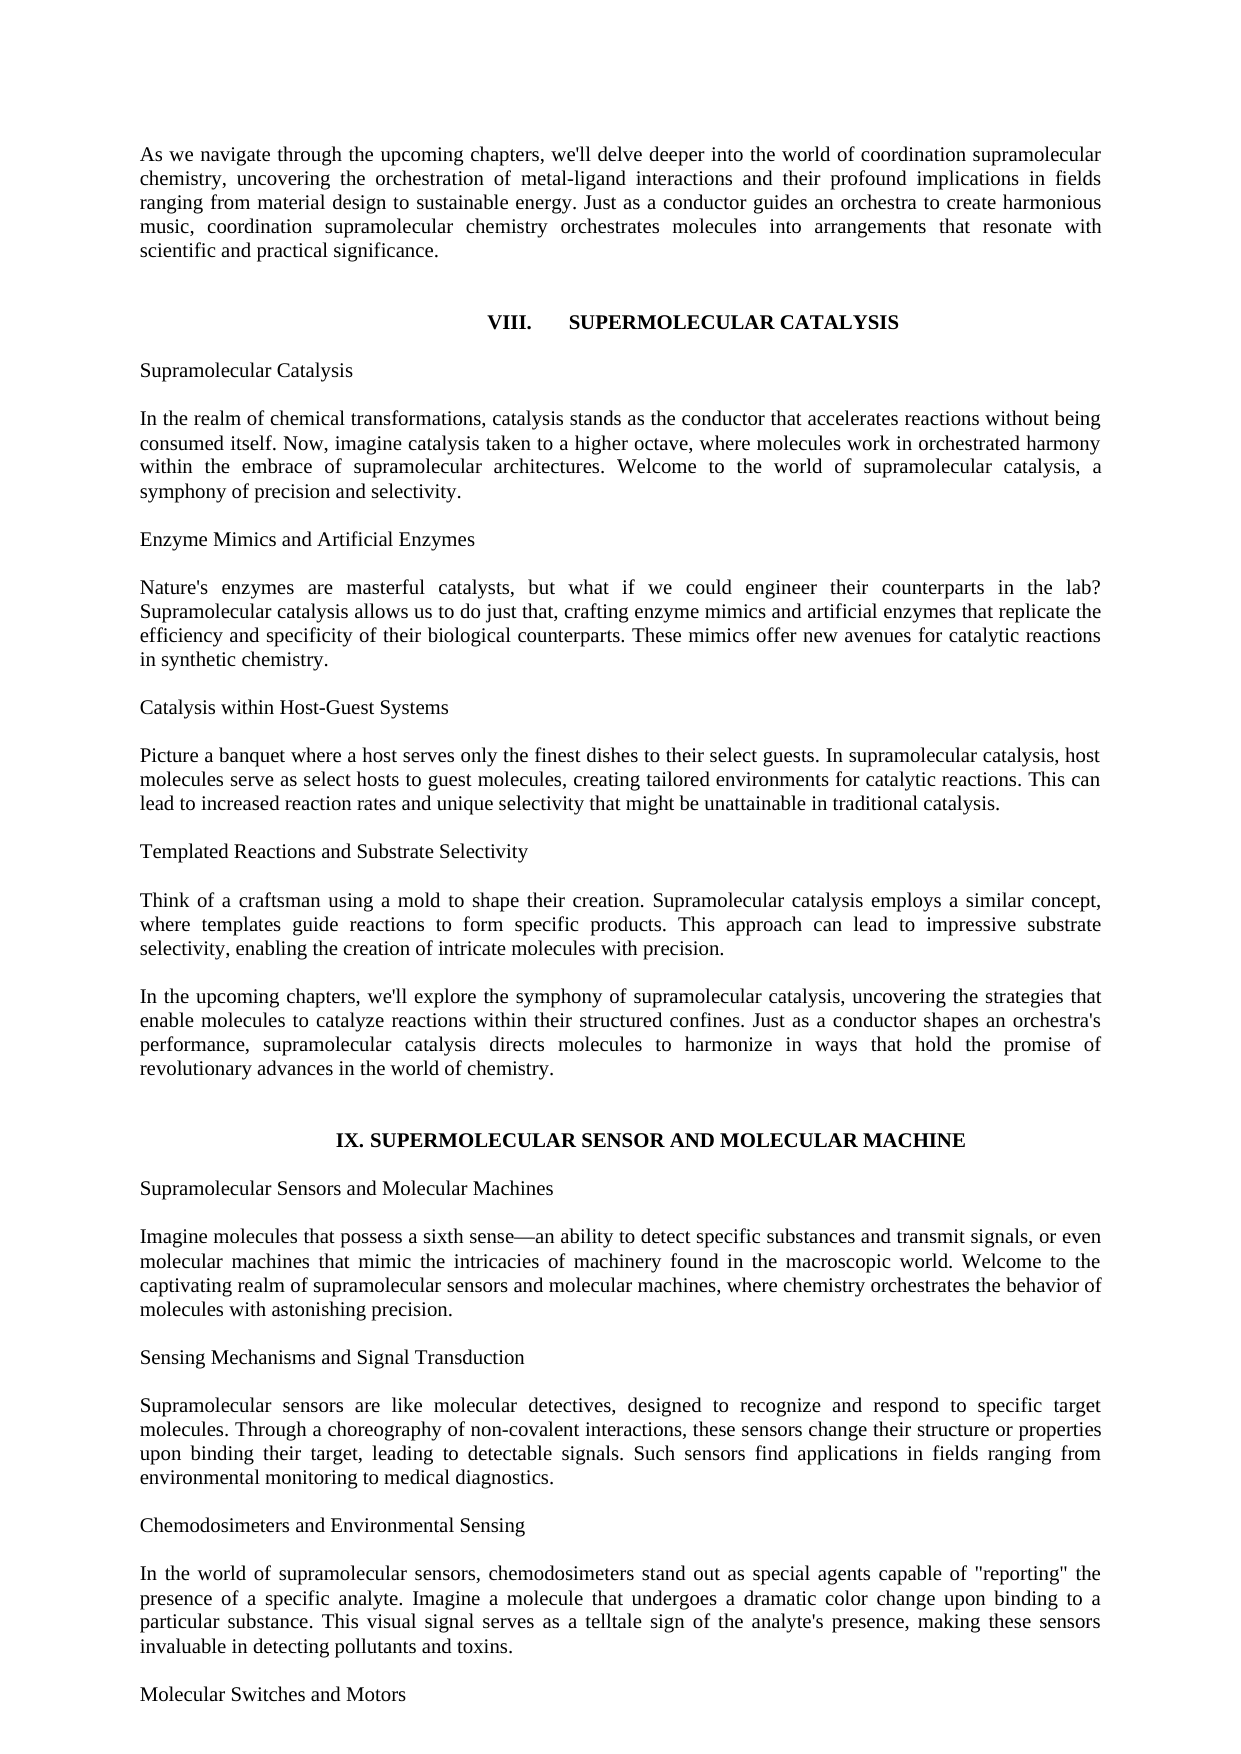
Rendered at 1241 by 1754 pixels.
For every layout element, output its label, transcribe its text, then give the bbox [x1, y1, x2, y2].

text As we navigate through the upcoming chapters, we'll delve deeper into the world of coordination supramolecular chemistry, uncovering the orchestration of metal-ligand interactions and their profound implications in fields ranging from material design to sustainable energy. Just as a conductor guides an orchestra to create harmonious music, coordination supramolecular chemistry orchestrates molecules into arrangements that resonate with scientific and practical significance. [139, 142, 1103, 262]
text Enzyme Mimics and Artificial Enzymes [139, 527, 1103, 551]
text Supramolecular Sensors and Molecular Machines [139, 1176, 1103, 1200]
list SUPERMOLECULAR SENSOR AND MOLECULAR MACHINE [199, 1128, 1103, 1152]
text Sensing Mechanisms and Signal Transduction [139, 1345, 1103, 1369]
text Think of a craftsman using a mold to shape their creation. Supramolecular catalysis employs a similar concept, where templates guide reactions to form specific products. This approach can lead to impressive substrate selectivity, enabling the creation of intricate molecules with precision. [139, 888, 1103, 960]
list SUPERMOLECULAR CATALYSIS [283, 310, 1103, 334]
text Imagine molecules that possess a sixth sense—an ability to detect specific substances and transmit signals, or even molecular machines that mimic the intricacies of machinery found in the macroscopic world. Welcome to the captivating realm of supramolecular sensors and molecular machines, where chemistry orchestrates the behavior of molecules with astonishing precision. [139, 1224, 1103, 1321]
text Nature's enzymes are masterful catalysts, but what if we could engineer their counterparts in the lab? Supramolecular catalysis allows us to do just that, crafting enzyme mimics and artificial enzymes that replicate the efficiency and specificity of their biological counterparts. These mimics offer new avenues for catalytic reactions in synthetic chemistry. [139, 575, 1103, 671]
text Molecular Switches and Motors [139, 1682, 1103, 1706]
text Supramolecular sensors are like molecular detectives, designed to recognize and respond to specific target molecules. Through a choreography of non-covalent interactions, these sensors change their structure or properties upon binding their target, leading to detectable signals. Such sensors find applications in fields ranging from environmental monitoring to medical diagnostics. [139, 1393, 1103, 1489]
text Supramolecular Catalysis [139, 358, 1103, 382]
text In the world of supramolecular sensors, chemodosimeters stand out as special agents capable of "reporting" the presence of a specific analyte. Imagine a molecule that undergoes a dramatic color change upon binding to a particular substance. This visual signal serves as a telltale sign of the analyte's presence, making these sensors invaluable in detecting pollutants and toxins. [139, 1561, 1103, 1658]
text Chemodosimeters and Environmental Sensing [139, 1513, 1103, 1537]
text Picture a banquet where a host serves only the finest dishes to their select guests. In supramolecular catalysis, host molecules serve as select hosts to guest molecules, creating tailored environments for catalytic reactions. This can lead to increased reaction rates and unique selectivity that might be unattainable in traditional catalysis. [139, 743, 1103, 815]
text In the realm of chemical transformations, catalysis stands as the conductor that accelerates reactions without being consumed itself. Now, imagine catalysis taken to a higher octave, where molecules work in orchestrated harmony within the embrace of supramolecular architectures. Welcome to the world of supramolecular catalysis, a symphony of precision and selectivity. [139, 406, 1103, 503]
text Catalysis within Host-Guest Systems [139, 695, 1103, 719]
text Templated Reactions and Substrate Selectivity [139, 839, 1103, 863]
text In the upcoming chapters, we'll explore the symphony of supramolecular catalysis, uncovering the strategies that enable molecules to catalyze reactions within their structured confines. Just as a conductor shapes an orchestra's performance, supramolecular catalysis directs molecules to harmonize in ways that hold the promise of revolutionary advances in the world of chemistry. [139, 984, 1103, 1080]
